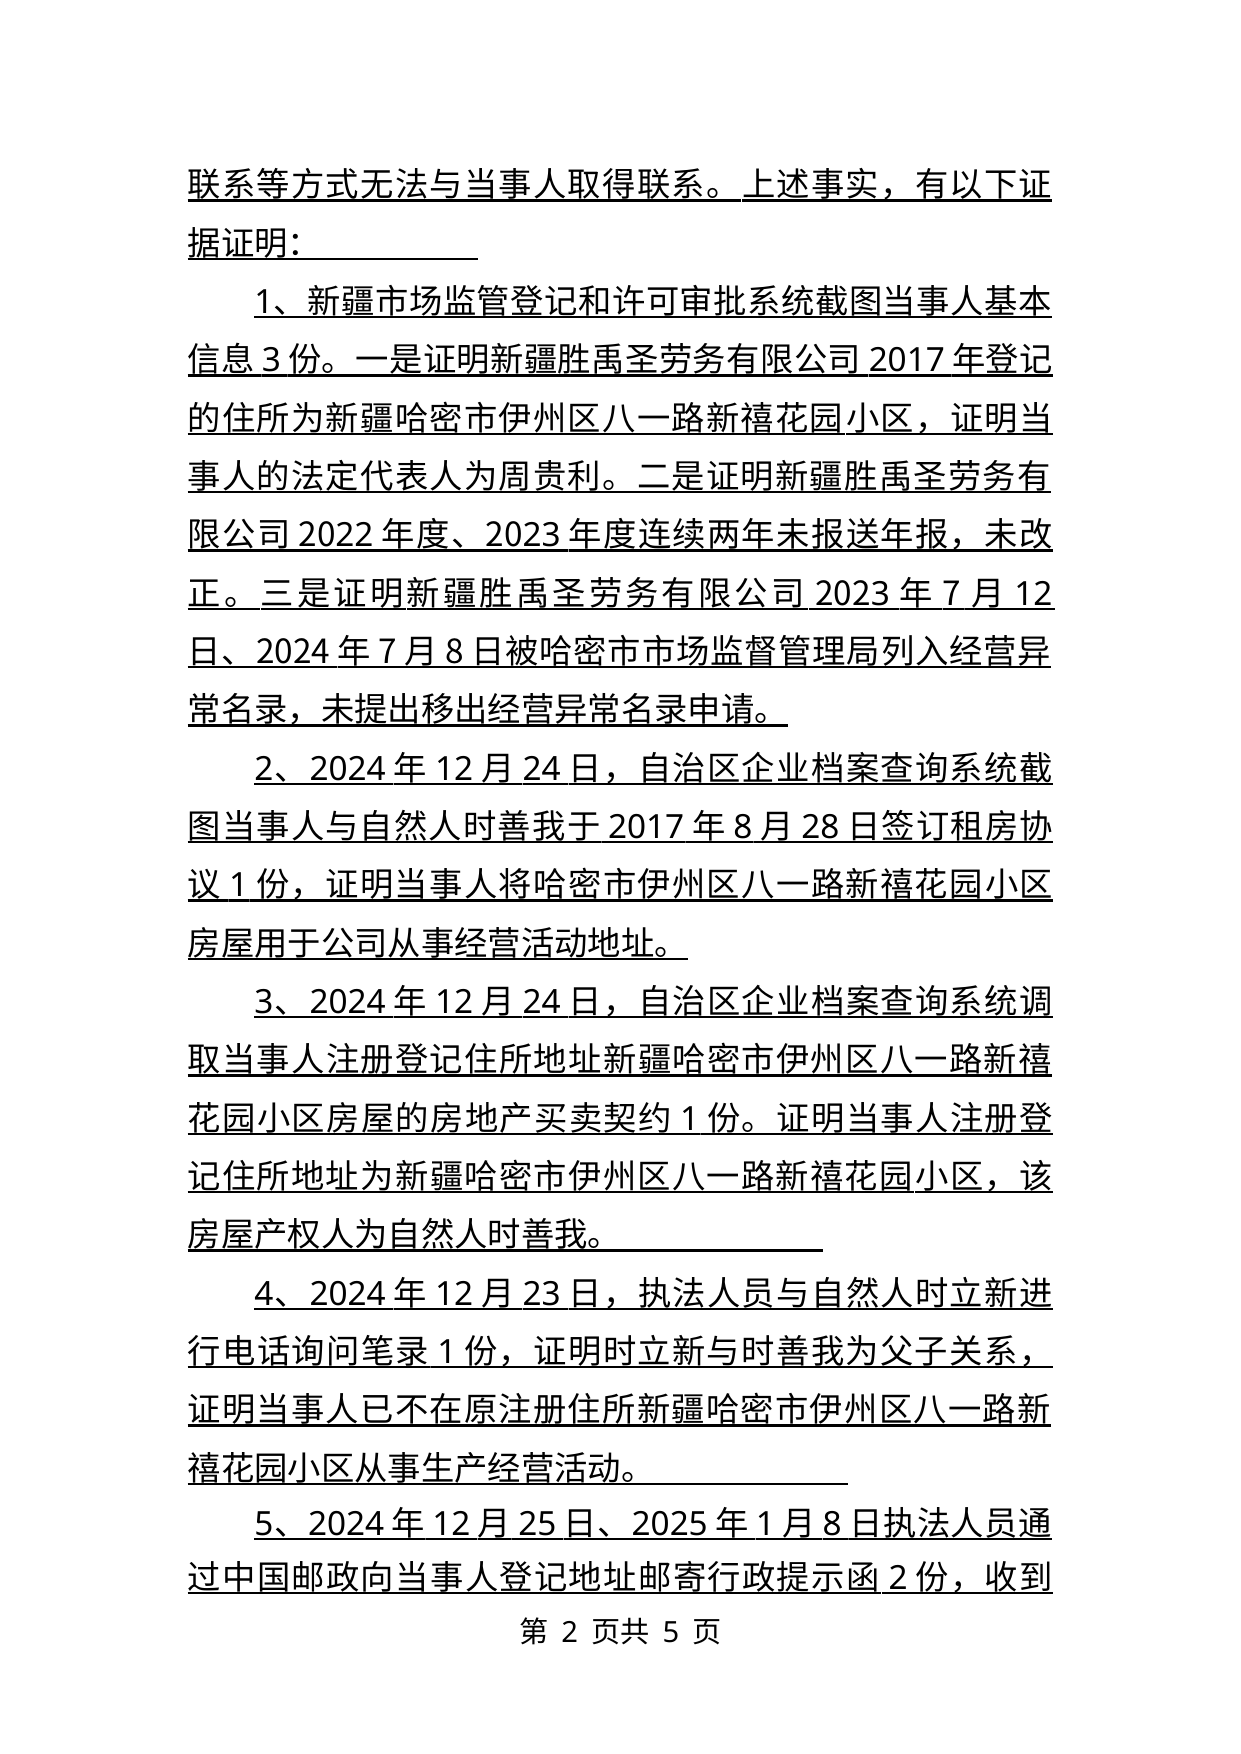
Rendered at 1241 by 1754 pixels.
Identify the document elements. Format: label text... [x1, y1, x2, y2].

text 1、新疆市场监管登记和许可审批系统截图当事人基本信息3份。一是证明新疆胜禹圣劳务有限公司2017年登记的住所为新疆哈密市伊州区八一路新禧花园小区，证明当事人的法定代表人为周贵利。二是证明新疆胜禹圣劳务有限公司2022年度、2023年度连续两年未报送年报，未改正。三是证明新疆胜禹圣劳务有限公司2023年7月12日、2024年7月8日被哈密市市场监督管理局列入经营异常名录，未提出移出经营异常名录申请。 [187, 609, 1053, 733]
text 3、2024年12月24日，自治区企业档案查询系统调取当事人注册登记住所地址新疆哈密市伊州区八一路新禧花园小区房屋的房地产买卖契约1份。证明当事人注册登记住所地址为新疆哈密市伊州区八一路新禧花园小区，该房屋产权人为自然人时善我。 [187, 1134, 1053, 1258]
text 2、2024年12月24日，自治区企业档案查询系统截图当事人与自然人时善我于2017年8月28日签订租房协议1份，证明当事人将哈密市伊州区八一路新禧花园小区房屋用于公司从事经营活动地址。 [187, 842, 1053, 899]
text 3、2024年12月24日，自治区企业档案查询系统调取当事人注册登记住所地址新疆哈密市伊州区八一路新禧花园小区房屋的房地产买卖契约1份。证明当事人注册登记住所地址为新疆哈密市伊州区八一路新禧花园小区，该房屋产权人为自然人时善我。 [187, 967, 1053, 1133]
text 1、新疆市场监管登记和许可审批系统截图当事人基本信息3份。一是证明新疆胜禹圣劳务有限公司2017年登记的住所为新疆哈密市伊州区八一路新禧花园小区，证明当事人的法定代表人为周贵利。二是证明新疆胜禹圣劳务有限公司2022年度、2023年度连续两年未报送年报，未改正。三是证明新疆胜禹圣劳务有限公司2023年7月12日、2024年7月8日被哈密市市场监督管理局列入经营异常名录，未提出移出经营异常名录申请。 [187, 267, 1053, 374]
text 4、2024年12月23日，执法人员与自然人时立新进行电话询问笔录1份，证明时立新与时善我为父子关系，证明当事人已不在原注册住所新疆哈密市伊州区八一路新禧花园小区从事生产经营活动。 [187, 1367, 1053, 1492]
text 1、新疆市场监管登记和许可审批系统截图当事人基本信息3份。一是证明新疆胜禹圣劳务有限公司2017年登记的住所为新疆哈密市伊州区八一路新禧花园小区，证明当事人的法定代表人为周贵利。二是证明新疆胜禹圣劳务有限公司2022年度、2023年度连续两年未报送年报，未改正。三是证明新疆胜禹圣劳务有限公司2023年7月12日、2024年7月8日被哈密市市场监督管理局列入经营异常名录，未提出移出经营异常名录申请。 [187, 375, 1053, 549]
text 4、2024年12月23日，执法人员与自然人时立新进行电话询问笔录1份，证明时立新与时善我为父子关系，证明当事人已不在原注册住所新疆哈密市伊州区八一路新禧花园小区从事生产经营活动。 [187, 1258, 1053, 1366]
text 2、2024年12月24日，自治区企业档案查询系统截图当事人与自然人时善我于2017年8月28日签订租房协议1份，证明当事人将哈密市伊州区八一路新禧花园小区房屋用于公司从事经营活动地址。 [187, 900, 1053, 967]
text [187, 150, 1053, 267]
text 1、新疆市场监管登记和许可审批系统截图当事人基本信息3份。一是证明新疆胜禹圣劳务有限公司2017年登记的住所为新疆哈密市伊州区八一路新禧花园小区，证明当事人的法定代表人为周贵利。二是证明新疆胜禹圣劳务有限公司2022年度、2023年度连续两年未报送年报，未改正。三是证明新疆胜禹圣劳务有限公司2023年7月12日、2024年7月8日被哈密市市场监督管理局列入经营异常名录，未提出移出经营异常名录申请。 [187, 550, 1053, 608]
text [187, 1492, 1053, 1592]
text 2、2024年12月24日，自治区企业档案查询系统截图当事人与自然人时善我于2017年8月28日签订租房协议1份，证明当事人将哈密市伊州区八一路新禧花园小区房屋用于公司从事经营活动地址。 [187, 733, 1053, 841]
